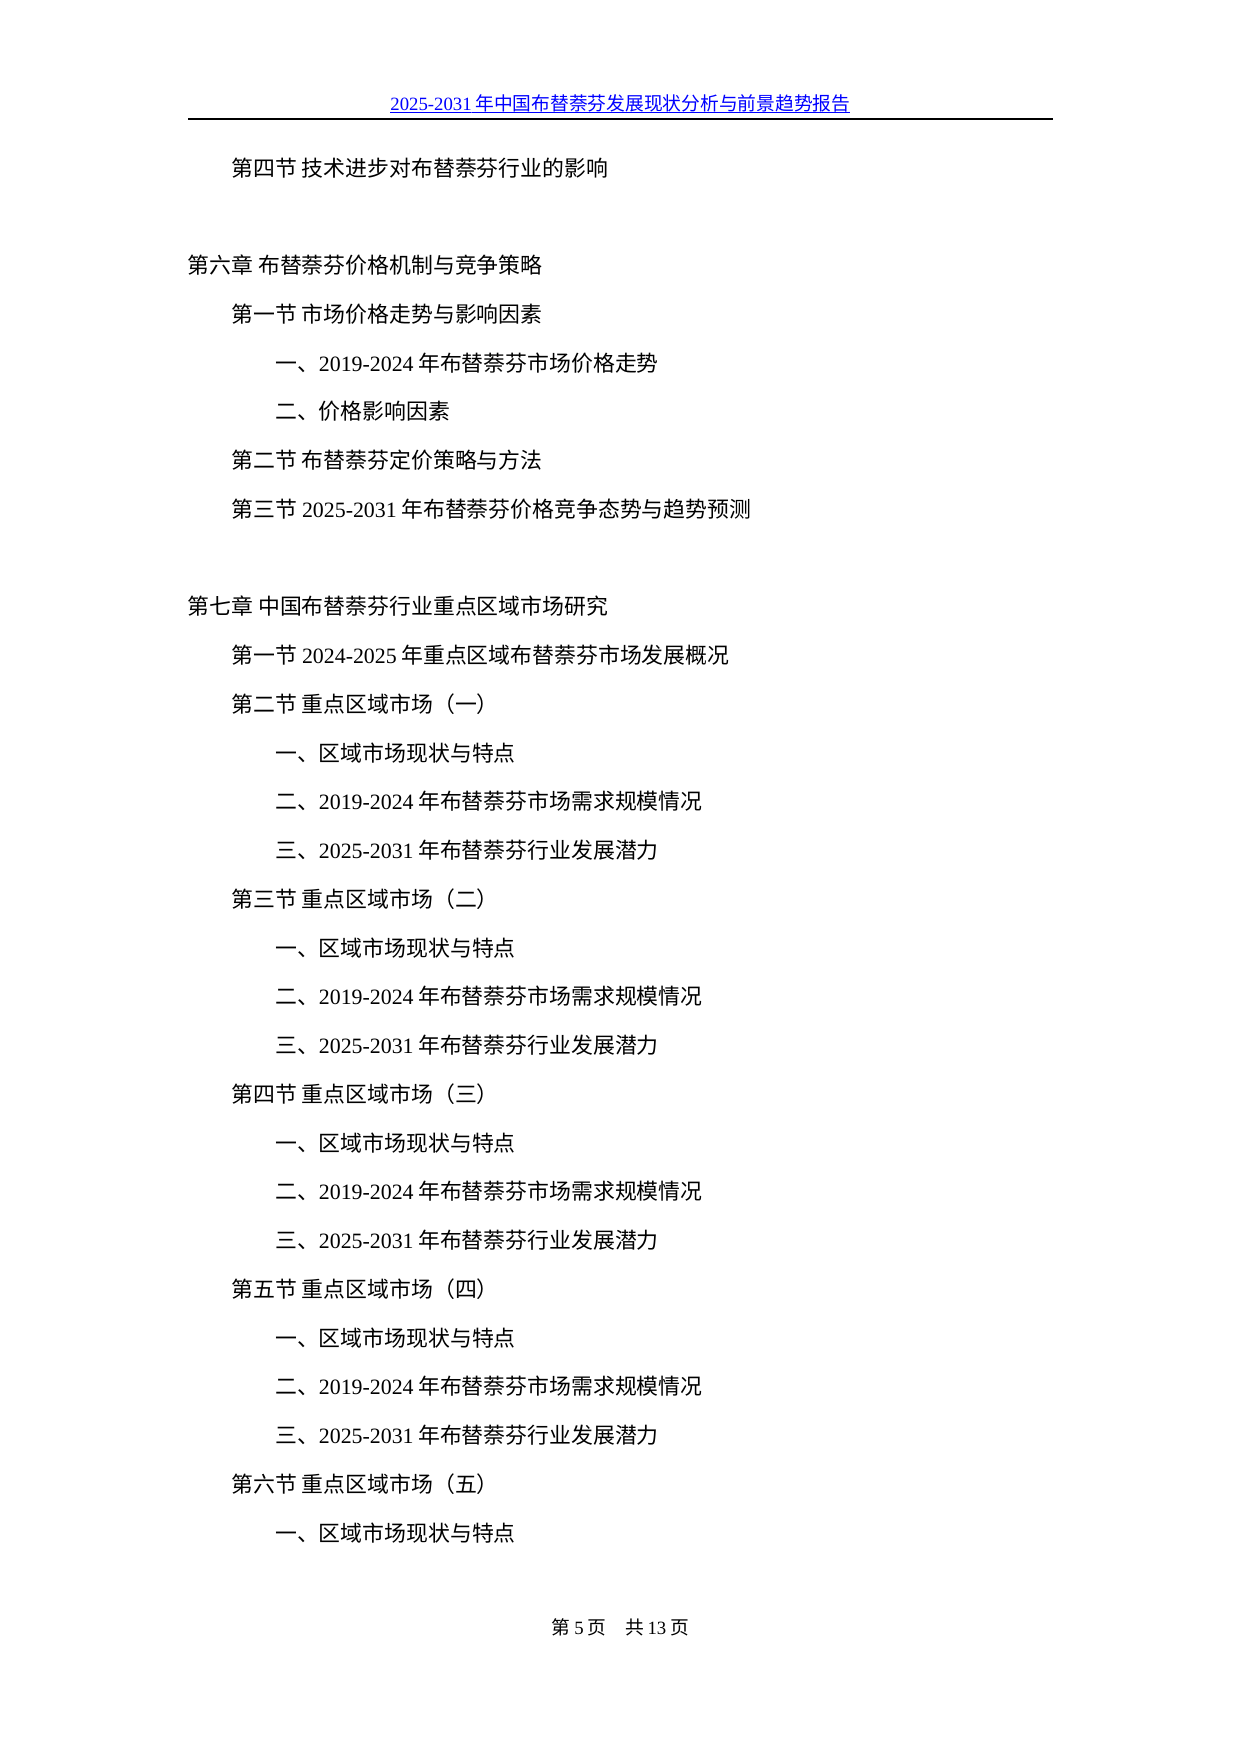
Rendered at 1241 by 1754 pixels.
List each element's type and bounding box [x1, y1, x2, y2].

text [187, 150, 1053, 1548]
